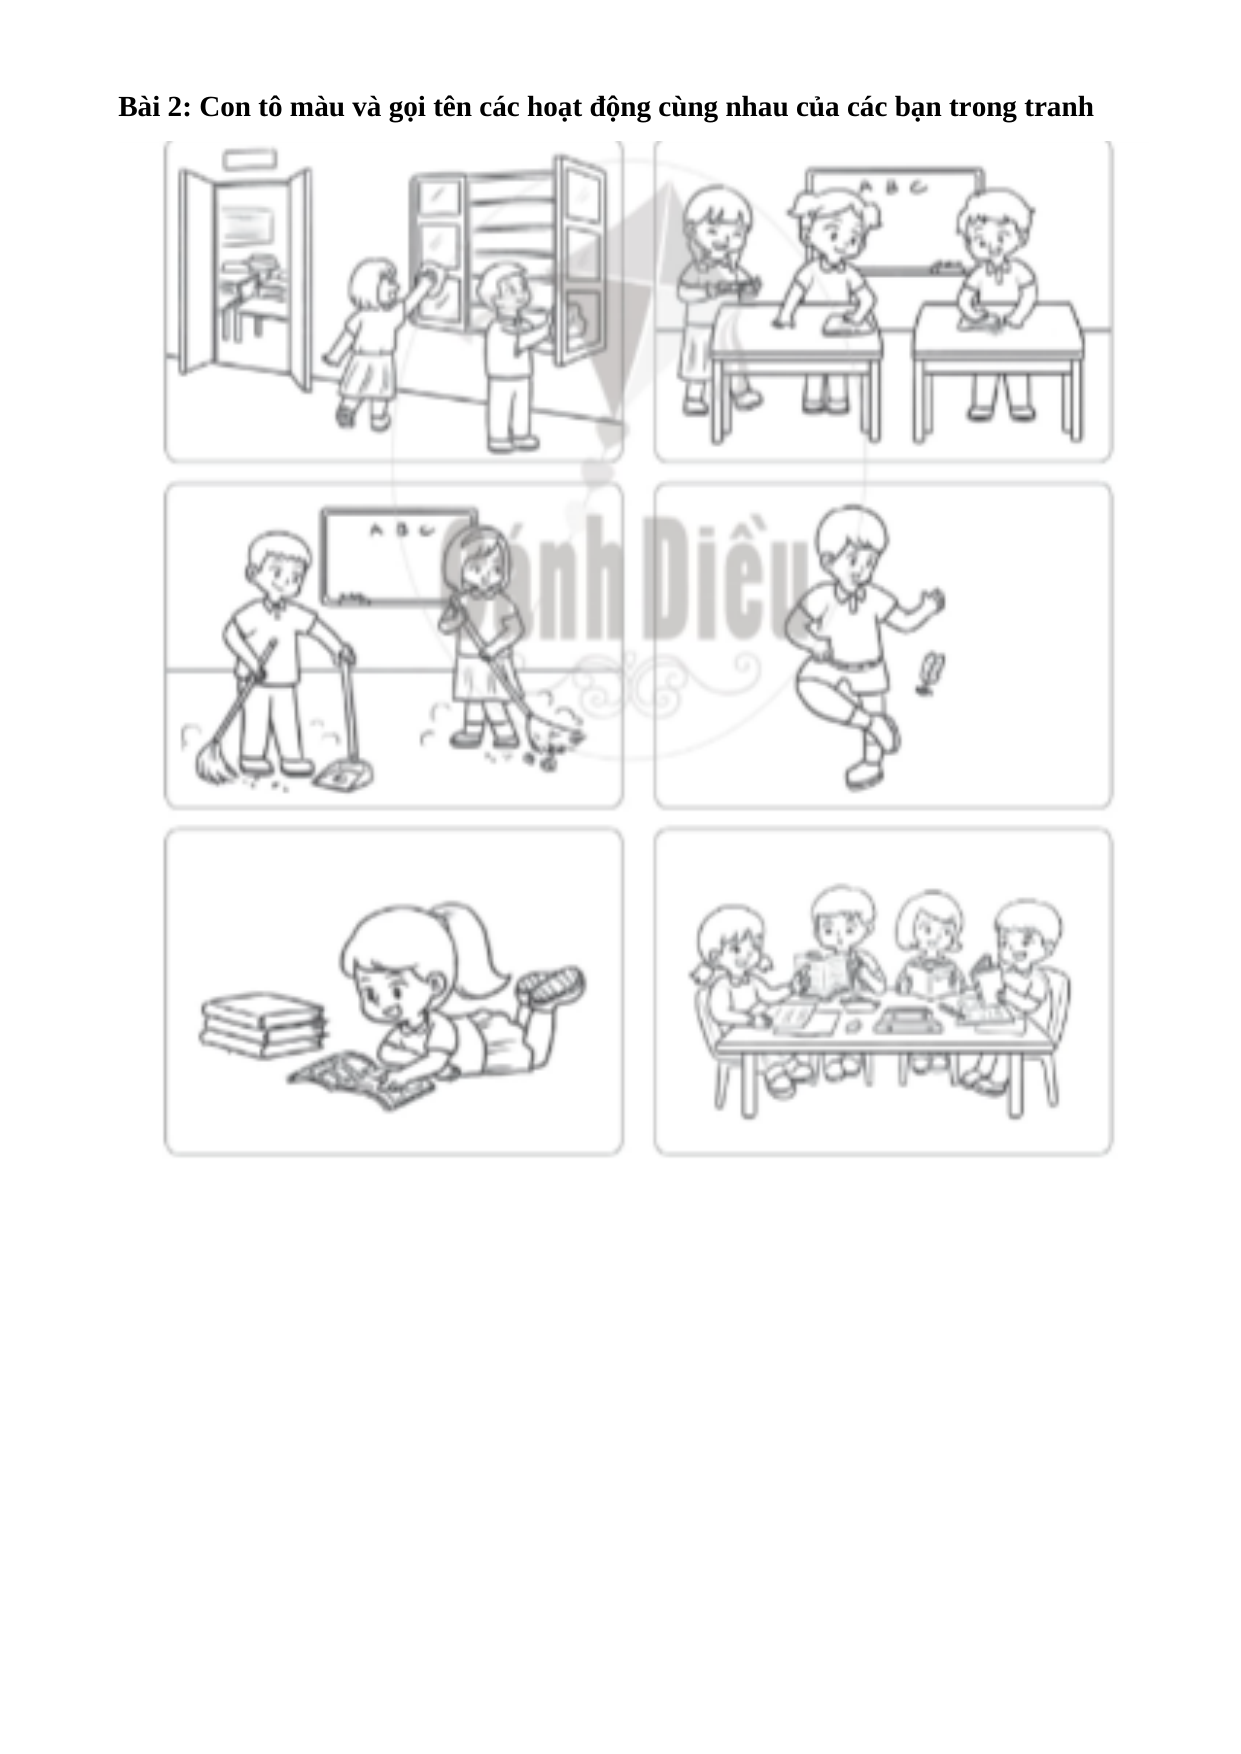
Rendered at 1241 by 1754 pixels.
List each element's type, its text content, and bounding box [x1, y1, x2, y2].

text Bài 2: Con tô màu và gọi tên các hoạt động cùng nhau của các bạn trong tranh [118, 89, 1152, 122]
picture [118, 141, 1150, 1170]
